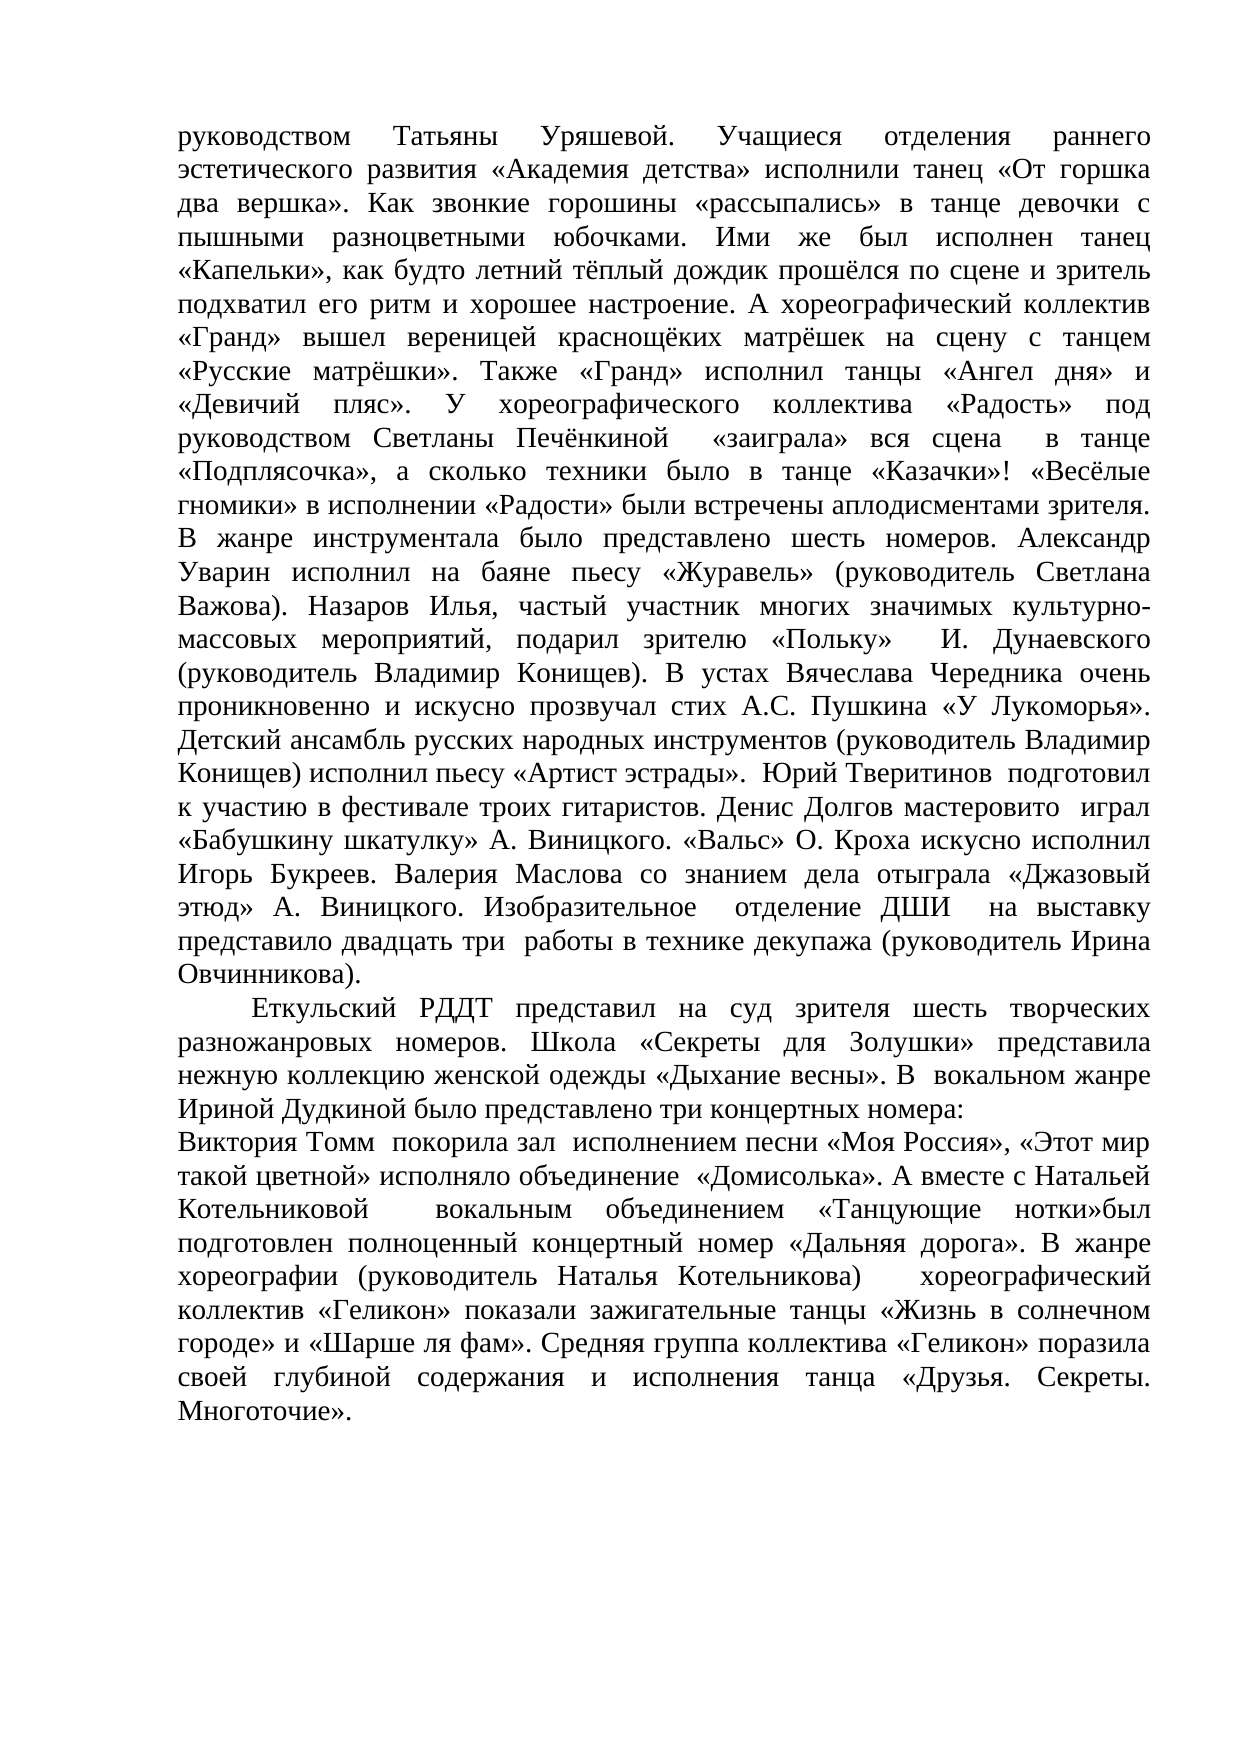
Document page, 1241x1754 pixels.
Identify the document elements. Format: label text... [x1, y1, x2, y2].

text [177, 118, 1152, 990]
text Виктория Томм покорила зал исполнением песни «Моя Россия», «Этот мир такой цветной» исполняло объединение «Домисолька». А вместе с Натальей Котельниковой вокальным объединением «Танцующие нотки»был подготовлен полноценный концертный номер «Дальняя дорога». В жанре хореографии (руководитель Наталья Котельникова) хореографический коллектив «Геликон» показали зажигательные танцы «Жизнь в солнечном городе» и «Шарше ля фам». Средняя группа коллектива «Геликон» поразила своей глубиной содержания и исполнения танца «Друзья. Секреты. Многоточие». [177, 1124, 1152, 1426]
text Еткульский РДДТ представил на суд зрителя шесть творческих разножанровых номеров. Школа «Секреты для Золушки» представила нежную коллекцию женской одежды «Дыхание весны». В вокальном жанре Ириной Дудкиной было представлено три концертных номера: [177, 990, 1152, 1124]
